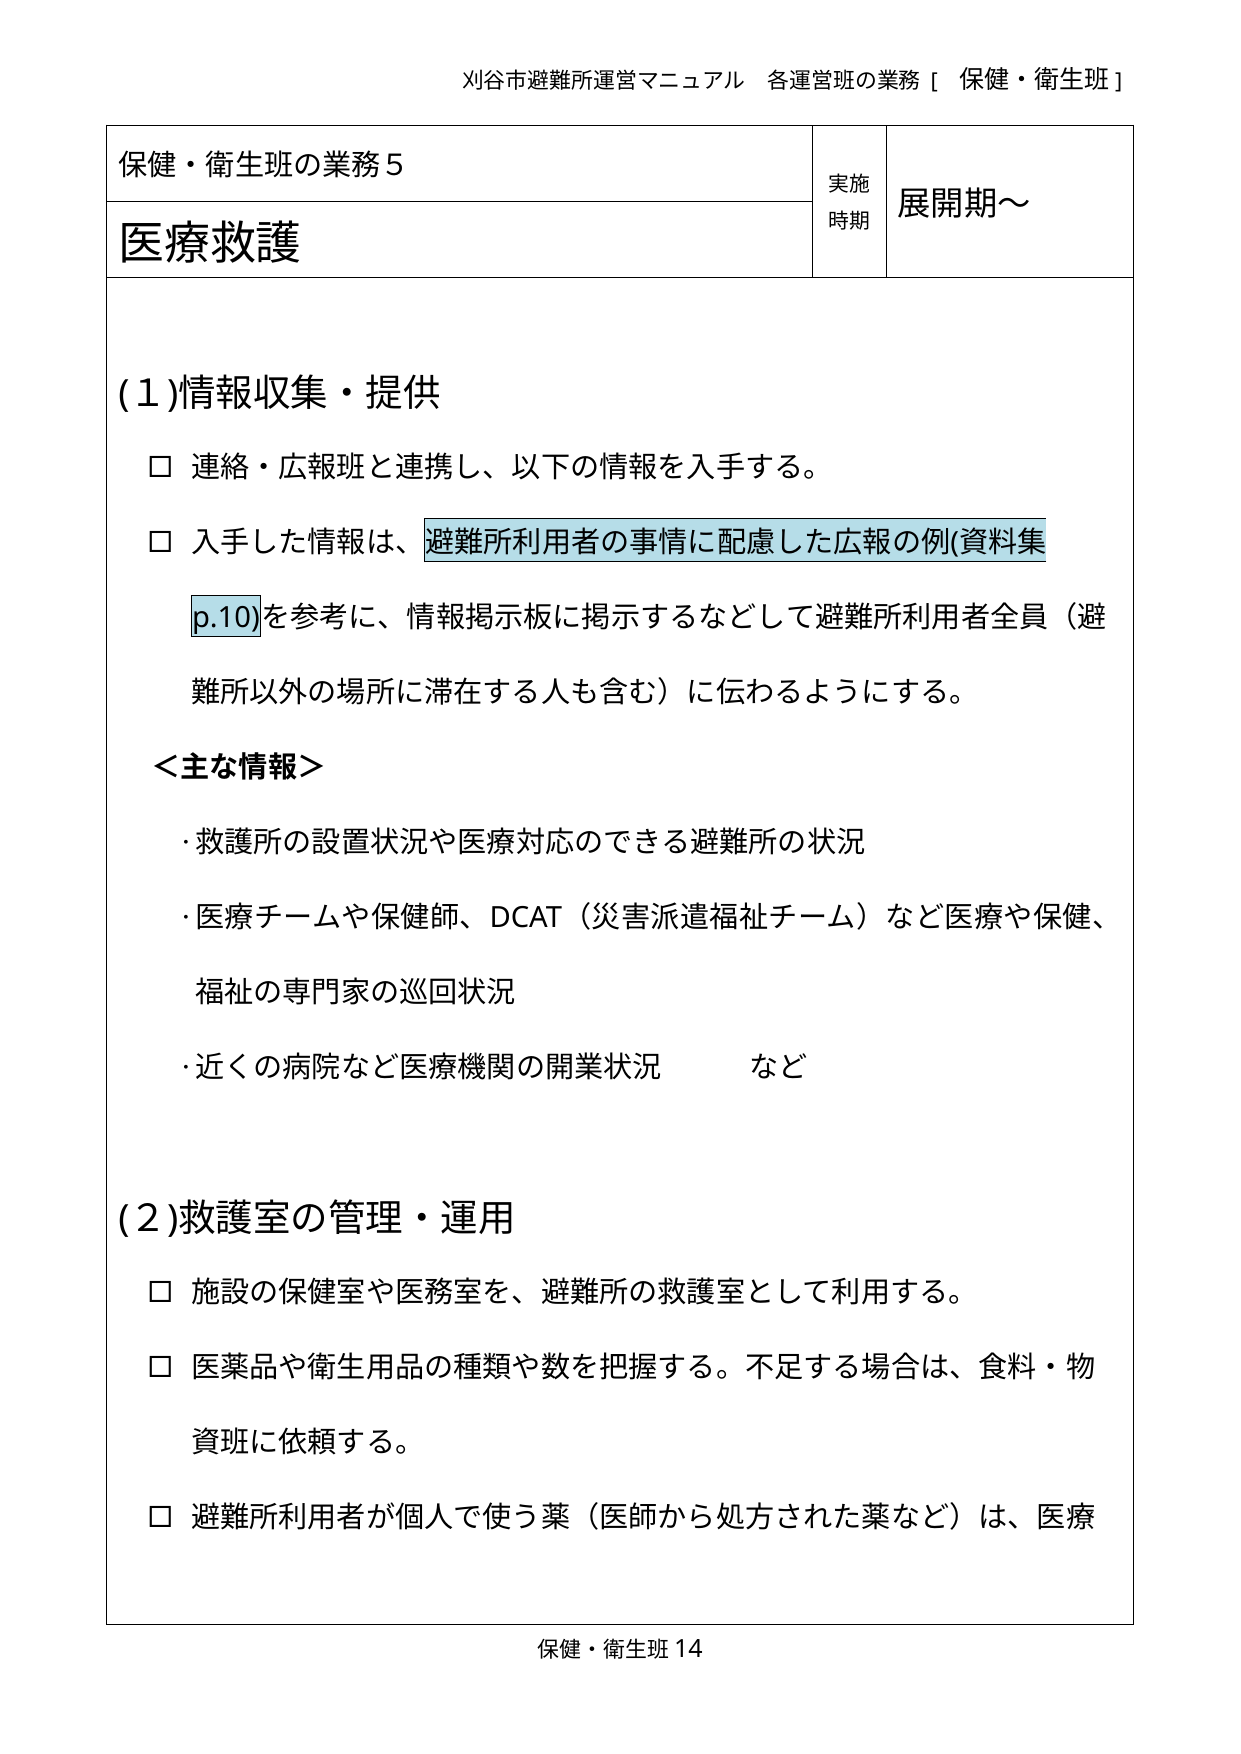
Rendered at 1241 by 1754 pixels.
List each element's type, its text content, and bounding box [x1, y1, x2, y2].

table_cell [107, 278, 1133, 1623]
table_header 保健・衛生班の業務５ [107, 126, 812, 201]
table_header 実施時期 [813, 126, 886, 277]
table_cell 医療救護 [107, 202, 812, 277]
table_header 展開期～ [887, 126, 1133, 277]
